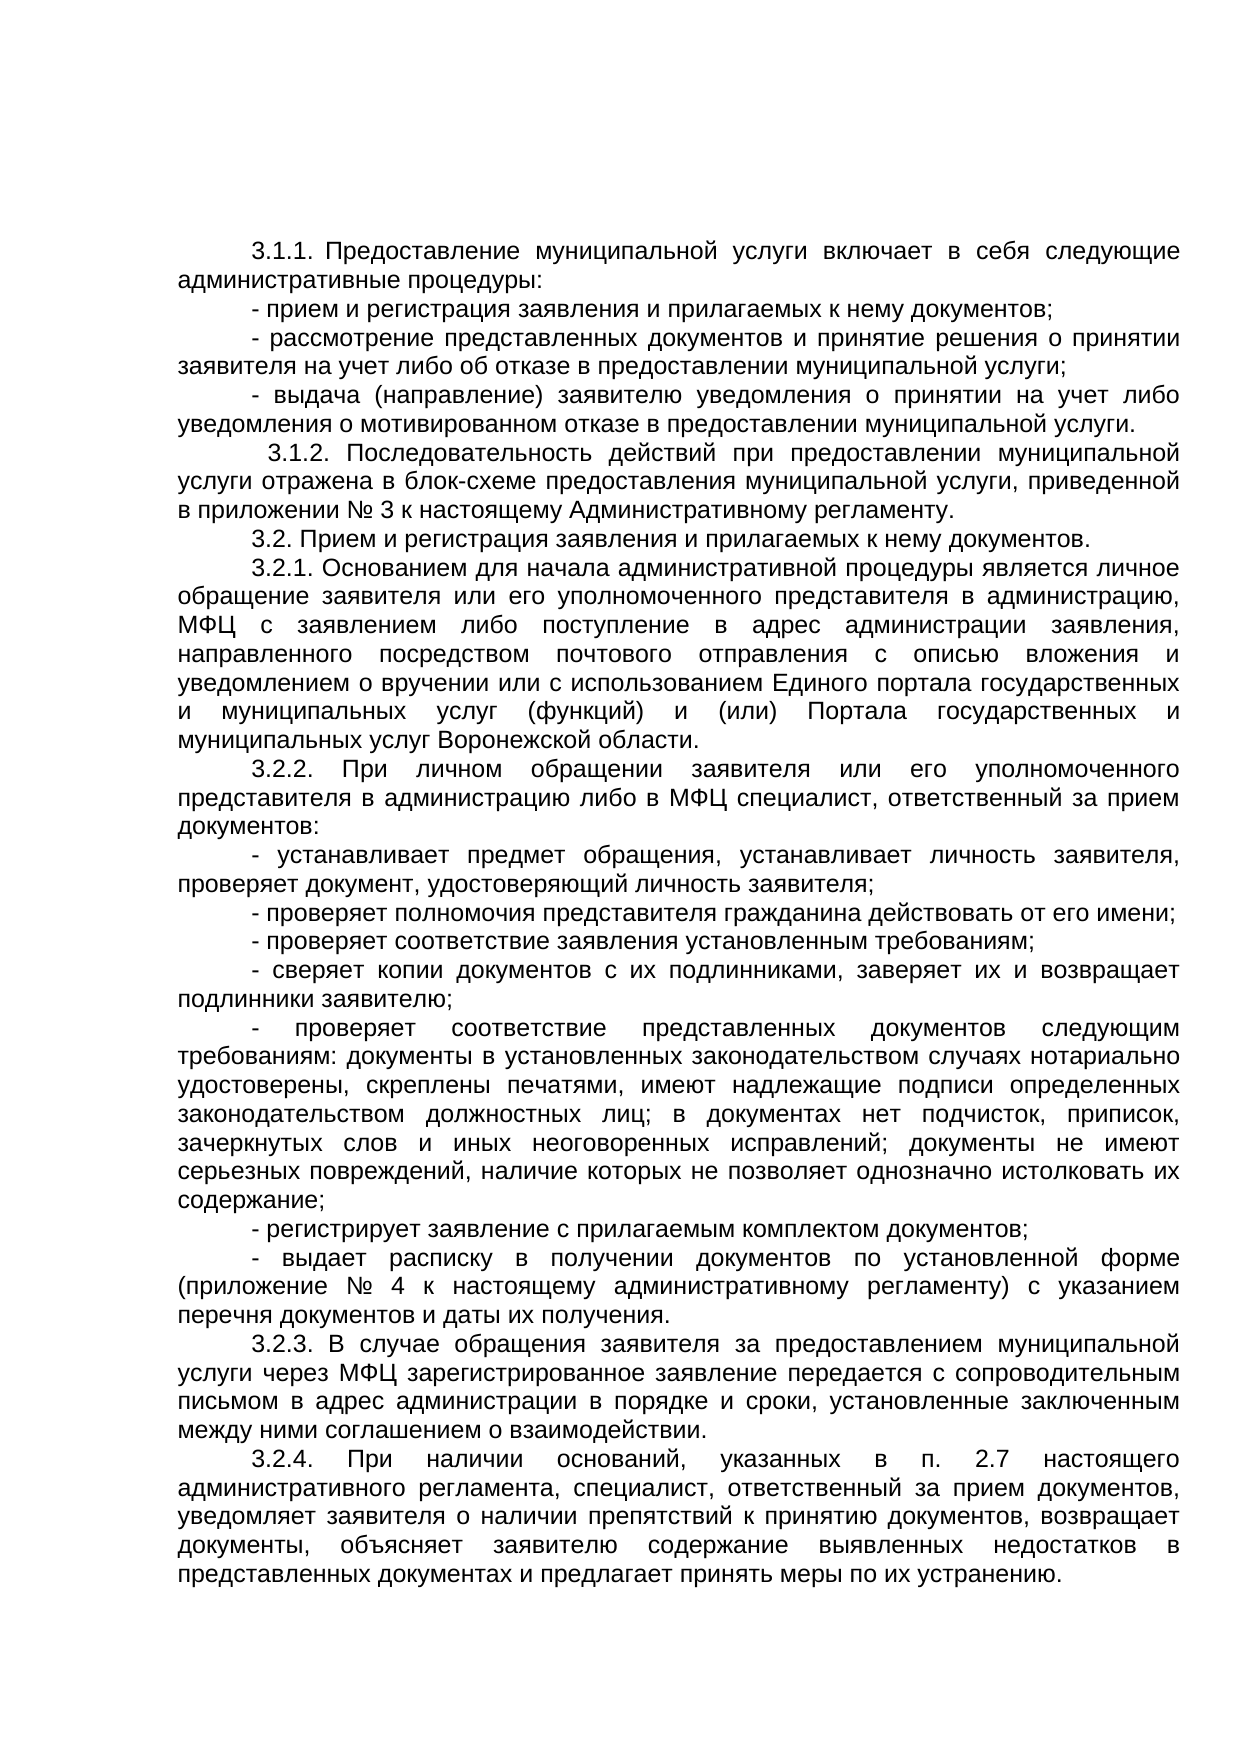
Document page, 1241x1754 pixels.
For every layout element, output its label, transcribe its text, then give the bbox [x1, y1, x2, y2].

text - сверяет копии документов с их подлинниками, заверяет их и возвращает подлинники заявителю; [177, 955, 1181, 1012]
text - устанавливает предмет обращения, устанавливает личность заявителя, проверяет документ, удостоверяющий личность заявителя; [177, 840, 1181, 897]
text 3.1.2. Последовательность действий при предоставлении муниципальной услуги отражена в блок-схеме предоставления муниципальной услуги, приведенной в приложении № 3 к настоящему Административному регламенту. [177, 437, 1181, 524]
text - проверяет соответствие заявления установленным требованиям; [177, 926, 1181, 955]
text - прием и регистрация заявления и прилагаемых к нему документов; [177, 294, 1181, 322]
text 3.2.3. В случае обращения заявителя за предоставлением муниципальной услуги через МФЦ зарегистрированное заявление передается с сопроводительным письмом в адрес администрации в порядке и сроки, установленные заключенным между ними соглашением о взаимодействии. [177, 1329, 1181, 1444]
text - проверяет полномочия представителя гражданина действовать от его имени; [177, 897, 1181, 926]
text - регистрирует заявление с прилагаемым комплектом документов; [177, 1214, 1181, 1242]
text 3.2.2. При личном обращении заявителя или его уполномоченного представителя в администрацию либо в МФЦ специалист, ответственный за прием документов: [177, 754, 1181, 840]
text - проверяет соответствие представленных документов следующим требованиям: документы в установленных законодательством случаях нотариально удостоверены, скреплены печатями, имеют надлежащие подписи определенных законодательством должностных лиц; в документах нет подчисток, приписок, зачеркнутых слов и иных неоговоренных исправлений; документы не имеют серьезных повреждений, наличие которых не позволяет однозначно истолковать их содержание; [177, 1012, 1181, 1214]
text 3.2. Прием и регистрация заявления и прилагаемых к нему документов. [177, 524, 1181, 552]
list Предоставление муниципальной услуги включает в себя следующие административные процедуры: [177, 236, 1181, 294]
text - выдает расписку в получении документов по установленной форме (приложение № 4 к настоящему административному регламенту) с указанием перечня документов и даты их получения. [177, 1242, 1181, 1329]
text 3.2.4. При наличии оснований, указанных в п. 2.7 настоящего административного регламента, специалист, ответственный за прием документов, уведомляет заявителя о наличии препятствий к принятию документов, возвращает документы, объясняет заявителю содержание выявленных недостатков в представленных документах и предлагает принять меры по их устранению. [177, 1444, 1181, 1587]
text 3.2.1. Основанием для начала административной процедуры является личное обращение заявителя или его уполномоченного представителя в администрацию, МФЦ с заявлением либо поступление в адрес администрации заявления, направленного посредством почтового отправления с описью вложения и уведомлением о вручении или с использованием Единого портала государственных и муниципальных услуг (функций) и (или) Портала государственных и муниципальных услуг Воронежской области. [177, 552, 1181, 754]
text - рассмотрение представленных документов и принятие решения о принятии заявителя на учет либо об отказе в предоставлении муниципальной услуги; [177, 322, 1181, 380]
text - выдача (направление) заявителю уведомления о принятии на учет либо уведомления о мотивированном отказе в предоставлении муниципальной услуги. [177, 380, 1181, 437]
